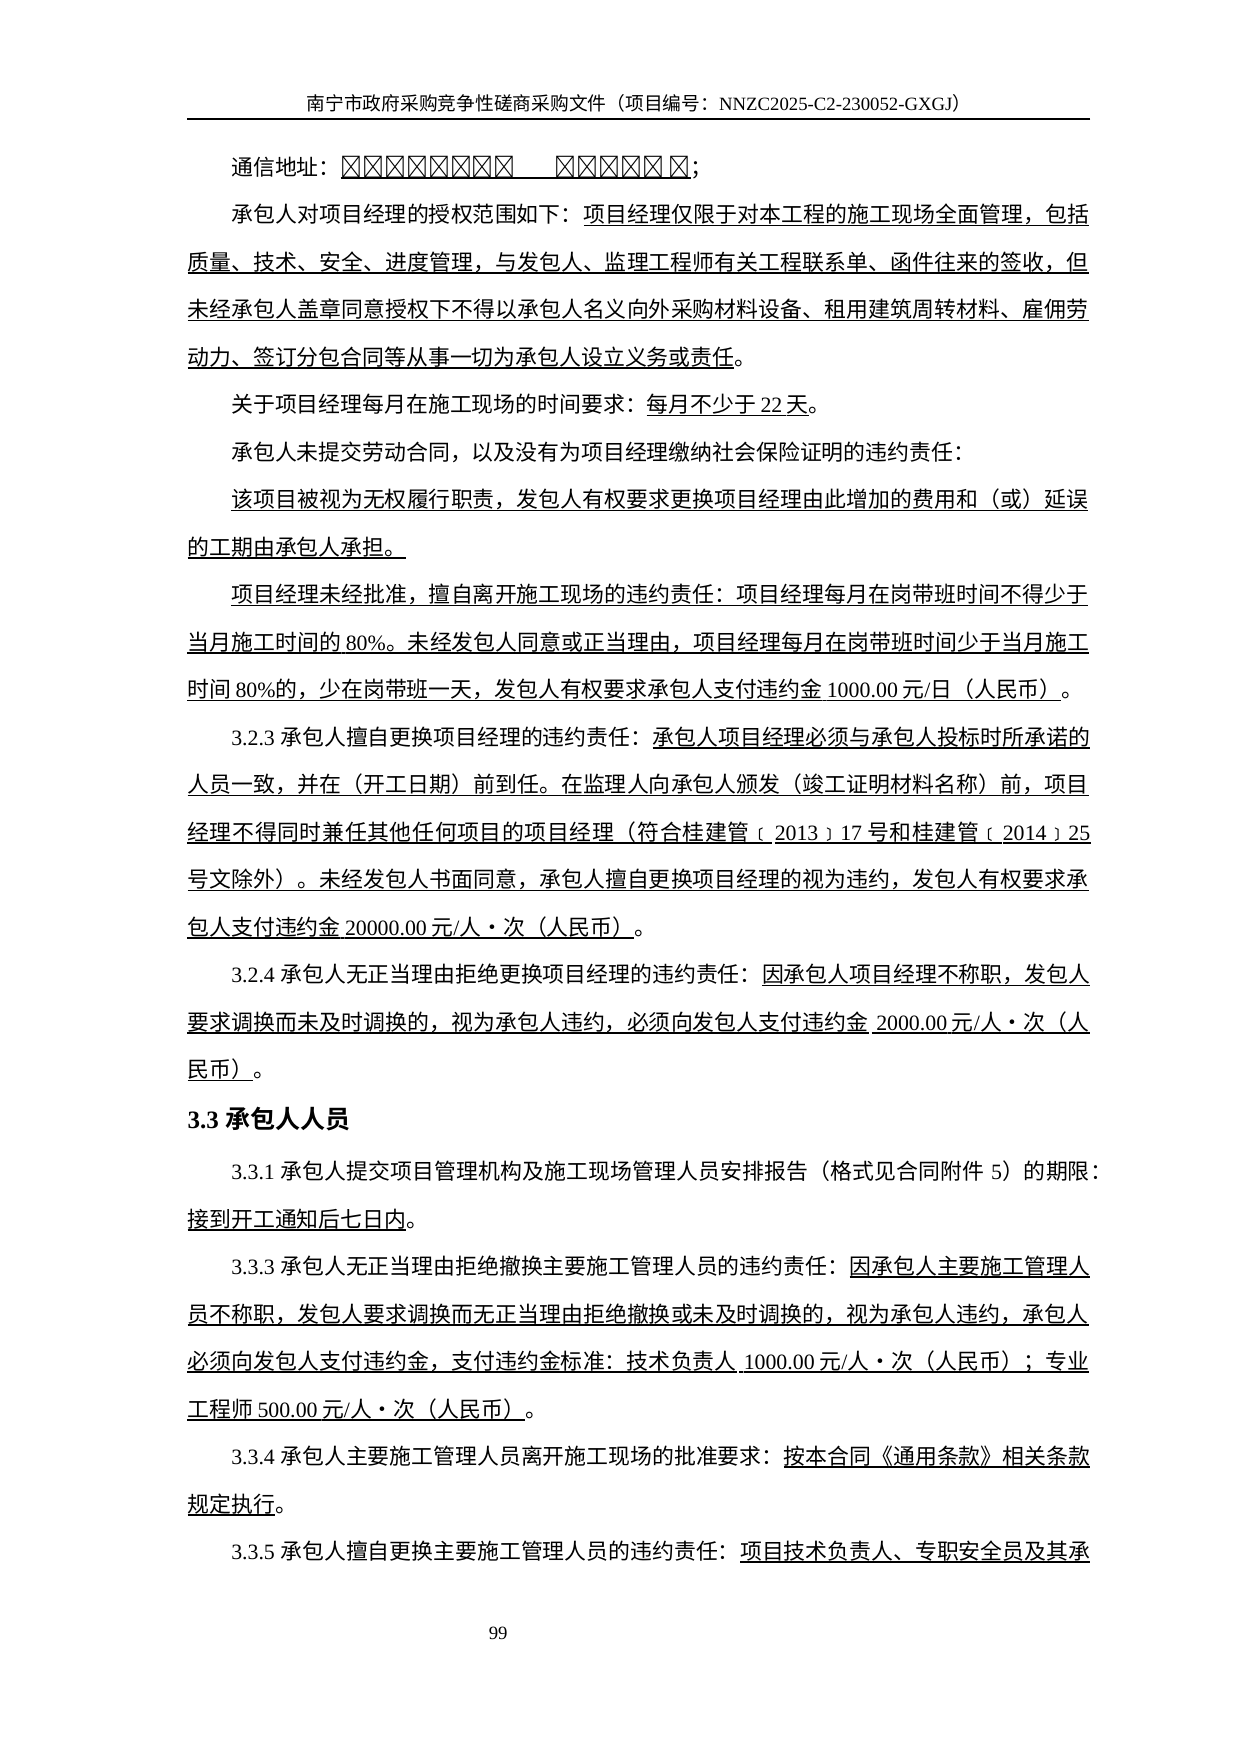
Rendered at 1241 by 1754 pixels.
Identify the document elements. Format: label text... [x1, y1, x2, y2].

text 3.2.4 承包人无正当理由拒绝更换项目经理的违约责任：因承包人项目经理不称职，发包人要求调换而未及时调换的，视为承包人违约，必须向发包人支付违约金2000.00元/人•次（人民币）。 [187, 957, 1090, 1084]
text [187, 1534, 1090, 1566]
text 3.3.1 承包人提交项目管理机构及施工现场管理人员安排报告（格式见合同附件5）的期限：接到开工通知后七日内。 [187, 1154, 1090, 1233]
text 通信地址：  ； [187, 150, 1090, 182]
text 3.3.3 承包人无正当理由拒绝撤换主要施工管理人员的违约责任：因承包人主要施工管理人员不称职，发包人要求调换而无正当理由拒绝撤换或未及时调换的，视为承包人违约，承包人必须向发包人支付违约金，支付违约金标准：技术负责人1000.00元/人•次（人民币）；专业工程师500.00元/人•次（人民币）。 [187, 1249, 1090, 1423]
text 3.3.4 承包人主要施工管理人员离开施工现场的批准要求：按本合同《通用条款》相关条款规定执行。 [187, 1439, 1090, 1518]
text 3.3 承包人人员 [187, 1100, 1090, 1136]
text 关于项目经理每月在施工现场的时间要求：每月不少于22天。 [187, 387, 1090, 419]
text 承包人未提交劳动合同，以及没有为项目经理缴纳社会保险证明的违约责任： [187, 435, 1090, 467]
text 3.2.3 承包人擅自更换项目经理的违约责任：承包人项目经理必须与承包人投标时所承诺的人员一致，并在（开工日期）前到任。在监理人向承包人颁发（竣工证明材料名称）前，项目经理不得同时兼任其他任何项目的项目经理（符合桂建管﹝2013﹞17号和桂建管﹝2014﹞25号文除外）。未经发包人书面同意，承包人擅自更换项目经理的视为违约，发包人有权要求承包人支付违约金20000.00元/人•次（人民币）。 [187, 720, 1090, 942]
text 该项目被视为无权履行职责，发包人有权要求更换项目经理由此增加的费用和（或）延误的工期由承包人承担。 [187, 482, 1090, 562]
text 项目经理未经批准，擅自离开施工现场的违约责任：项目经理每月在岗带班时间不得少于当月施工时间的80%。未经发包人同意或正当理由，项目经理每月在岗带班时间少于当月施工时间80%的，少在岗带班一天，发包人有权要求承包人支付违约金1000.00元/日（人民币）。 [187, 577, 1090, 704]
text 承包人对项目经理的授权范围如下：项目经理仅限于对本工程的施工现场全面管理，包括质量、技术、安全、进度管理，与发包人、监理工程师有关工程联系单、函件往来的签收，但未经承包人盖章同意授权下不得以承包人名义向外采购材料设备、租用建筑周转材料、雇佣劳动力、签订分包合同等从事一切为承包人设立义务或责任。 [187, 197, 1090, 372]
